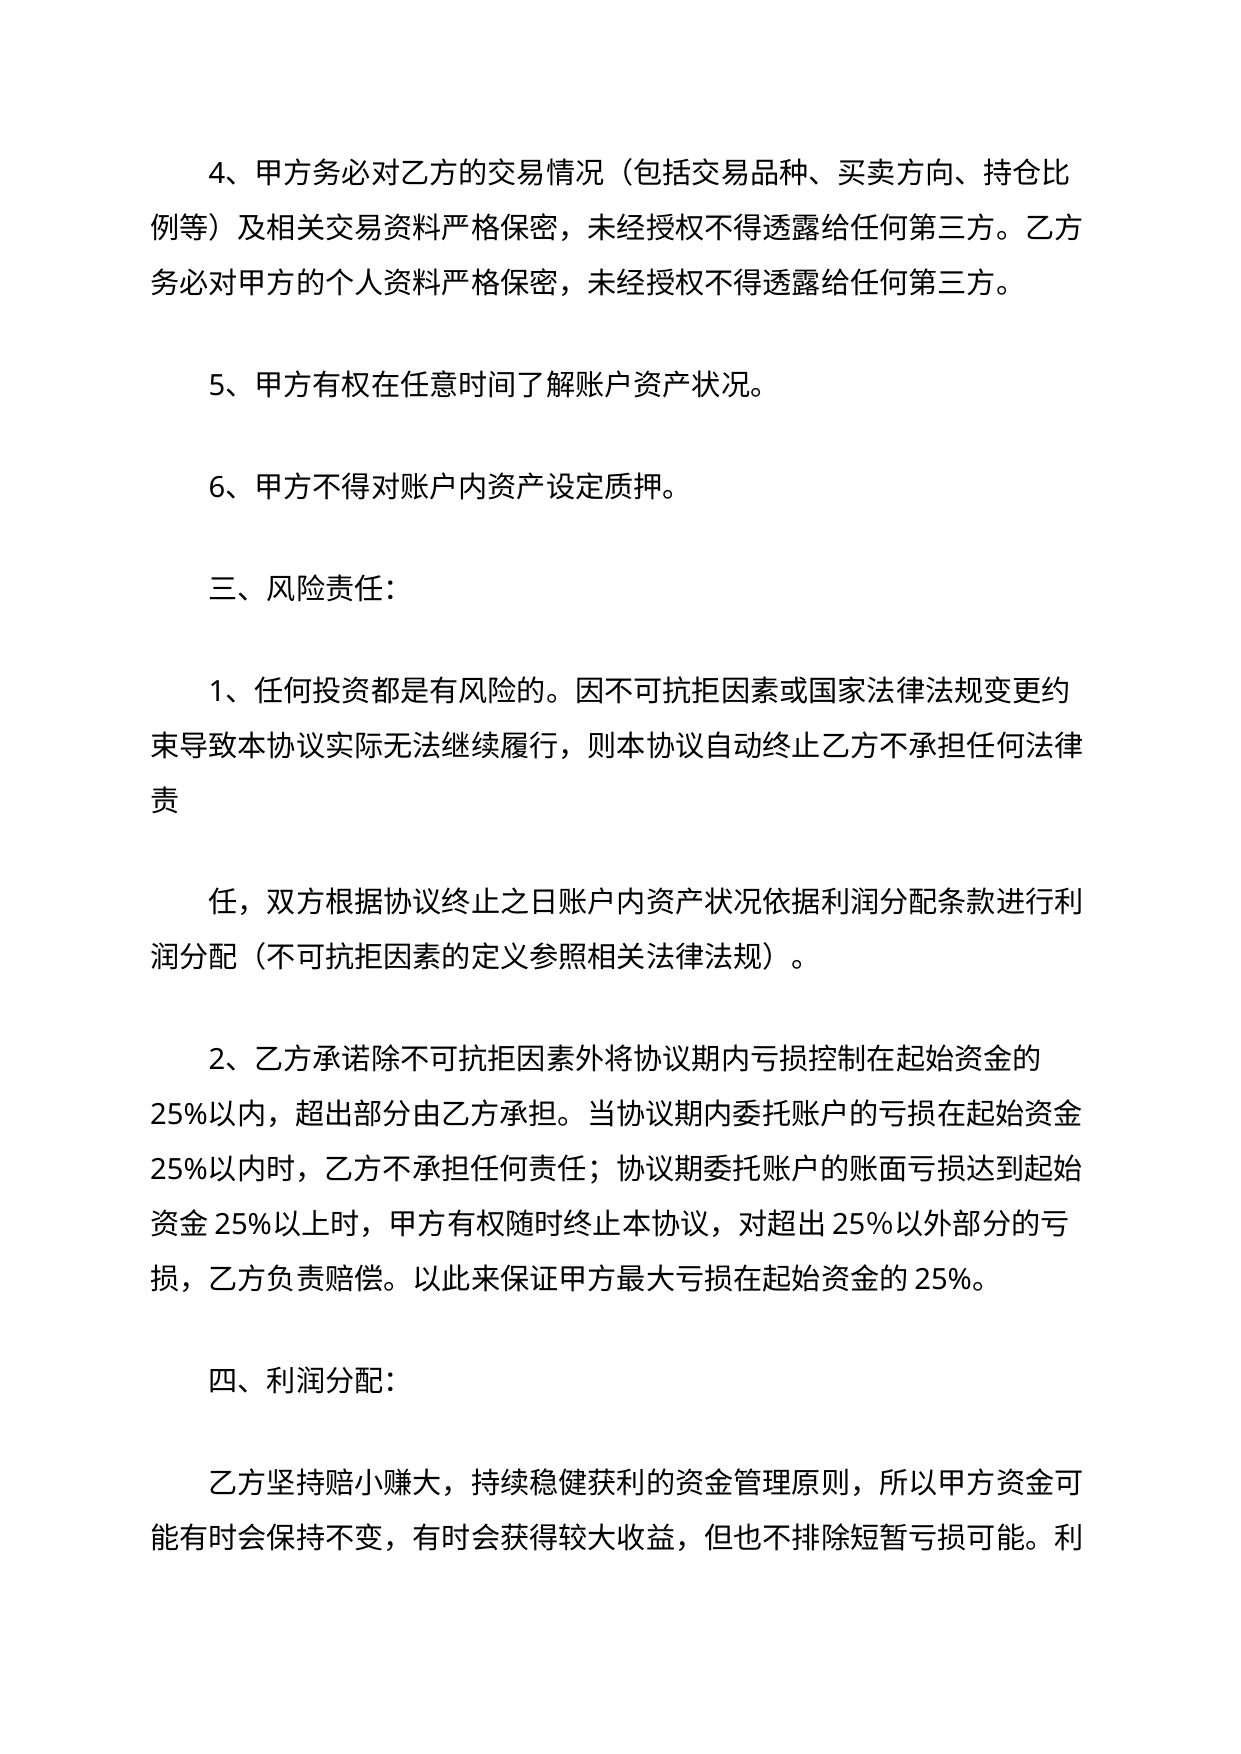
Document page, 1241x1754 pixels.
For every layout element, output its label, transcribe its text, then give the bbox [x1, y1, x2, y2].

text 1、任何投资都是有风险的。因不可抗拒因素或国家法律法规变更约束导致本协议实际无法继续履行，则本协议自动终止乙方不承担任何法律责 [150, 667, 1090, 819]
text 2、乙方承诺除不可抗拒因素外将协议期内亏损控制在起始资金的25%以内，超出部分由乙方承担。当协议期内委托账户的亏损在起始资金25%以内时，乙方不承担任何责任；协议期委托账户的账面亏损达到起始资金25%以上时，甲方有权随时终止本协议，对超出25％以外部分的亏损，乙方负责赔偿。以此来保证甲方最大亏损在起始资金的25%。 [150, 1036, 1090, 1298]
text 四、利润分配： [150, 1358, 1090, 1400]
text 6、甲方不得对账户内资产设定质押。 [150, 464, 1090, 506]
text 5、甲方有权在任意时间了解账户资产状况。 [150, 362, 1090, 404]
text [150, 1459, 1090, 1557]
text 任，双方根据协议终止之日账户内资产状况依据利润分配条款进行利润分配（不可抗拒因素的定义参照相关法律法规）。 [150, 879, 1090, 976]
text 4、甲方务必对乙方的交易情况（包括交易品种、买卖方向、持仓比例等）及相关交易资料严格保密，未经授权不得透露给任何第三方。乙方务必对甲方的个人资料严格保密，未经授权不得透露给任何第三方。 [150, 150, 1090, 302]
text 三、风险责任： [150, 566, 1090, 608]
